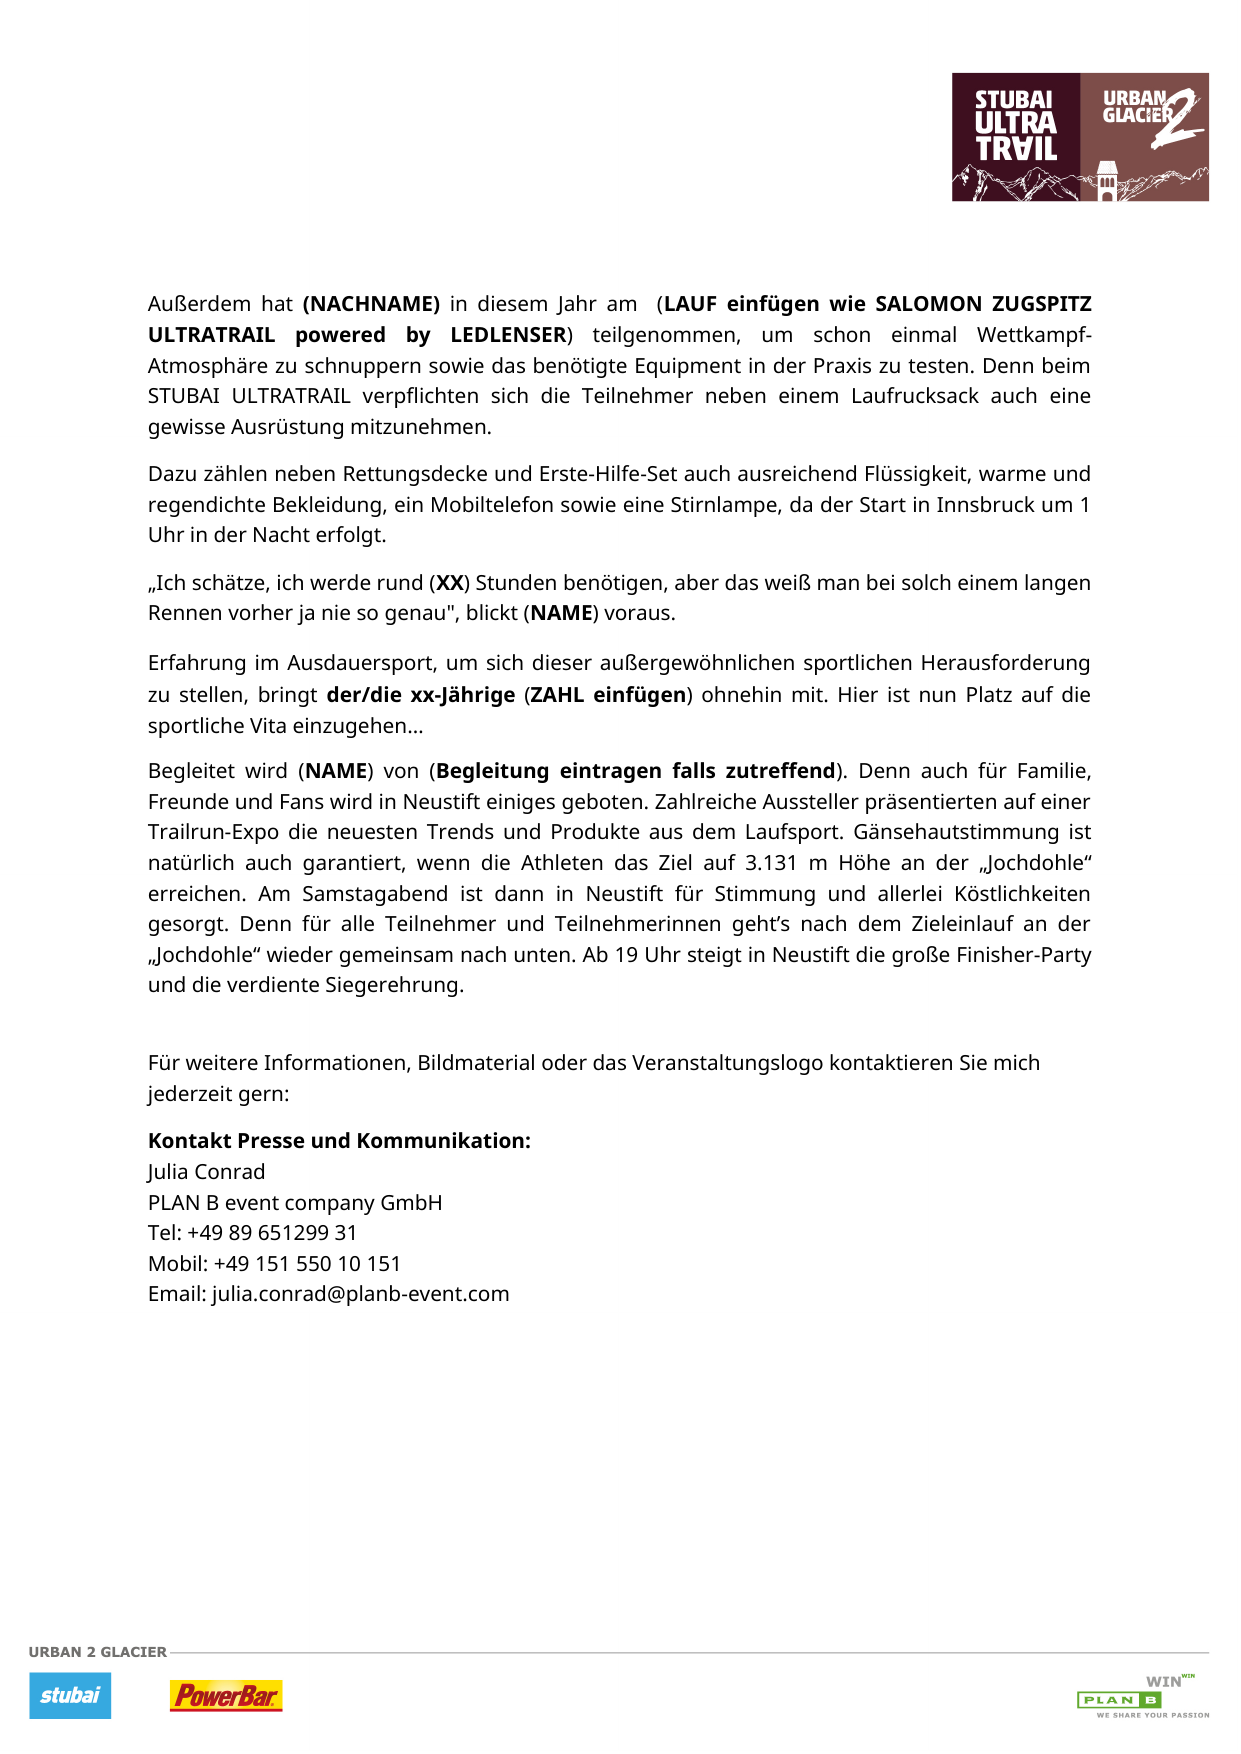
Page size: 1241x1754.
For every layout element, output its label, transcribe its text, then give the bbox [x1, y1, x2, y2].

text Dazu zählen neben Rettungsdecke und Erste-Hilfe-Set auch ausreichend Flüssigkeit, warme und regendichte Bekleidung, ein Mobiltelefon sowie eine Stirnlampe, da der Start in Innsbruck um 1 Uhr in der Nacht erfolgt. [148, 459, 1093, 549]
text Für weitere Informationen, Bildmaterial oder das Veranstaltungslogo kontaktieren Sie mich jederzeit gern: [148, 1018, 1093, 1107]
picture [0, 0, 1238, 1751]
text Kontakt Presse und Kommunikation: Julia Conrad PLAN B event company GmbH Tel: +49 89 651299 31 Mobil: +49 151 550 10 151 Email: julia.conrad@planb-event.com [148, 1126, 1093, 1308]
text Außerdem hat (NACHNAME) in diesem Jahr am (LAUF einfügen wie SALOMON ZUGSPITZ ULTRATRAIL powered by LEDLENSER) teilgenommen, um schon einmal Wettkampf-Atmosphäre zu schnuppern sowie das benötigte Equipment in der Praxis zu testen. Denn beim STUBAI ULTRATRAIL verpflichten sich die Teilnehmer neben einem Laufrucksack auch eine gewisse Ausrüstung mitzunehmen. [148, 289, 1093, 440]
text Begleitet wird (NAME) von (Begleitung eintragen falls zutreffend). Denn auch für Familie, Freunde und Fans wird in Neustift einiges geboten. Zahlreiche Aussteller präsentierten auf einer Trailrun-Expo die neuesten Trends und Produkte aus dem Laufsport. Gänsehautstimmung ist natürlich auch garantiert, wenn die Athleten das Ziel auf 3.131 m Höhe an der „Jochdohle“ erreichen. Am Samstagabend ist dann in Neustift für Stimmung und allerlei Köstlichkeiten gesorgt. Denn für alle Teilnehmer und Teilnehmerinnen geht’s nach dem Zieleinlauf an der „Jochdohle“ wieder gemeinsam nach unten. Ab 19 Uhr steigt in Neustift die große Finisher-Party und die verdiente Siegerehrung. [148, 756, 1093, 999]
text Erfahrung im Ausdauersport, um sich dieser außergewöhnlichen sportlichen Herausforderung zu stellen, bringt der/die xx-Jährige (ZAHL einfügen) ohnehin mit. Hier ist nun Platz auf die sportliche Vita einzugehen… [148, 646, 1093, 739]
text „Ich schätze, ich werde rund (XX) Stunden benötigen, aber das weiß man bei solch einem langen Rennen vorher ja nie so genau", blickt (NAME) voraus. [148, 568, 1093, 627]
